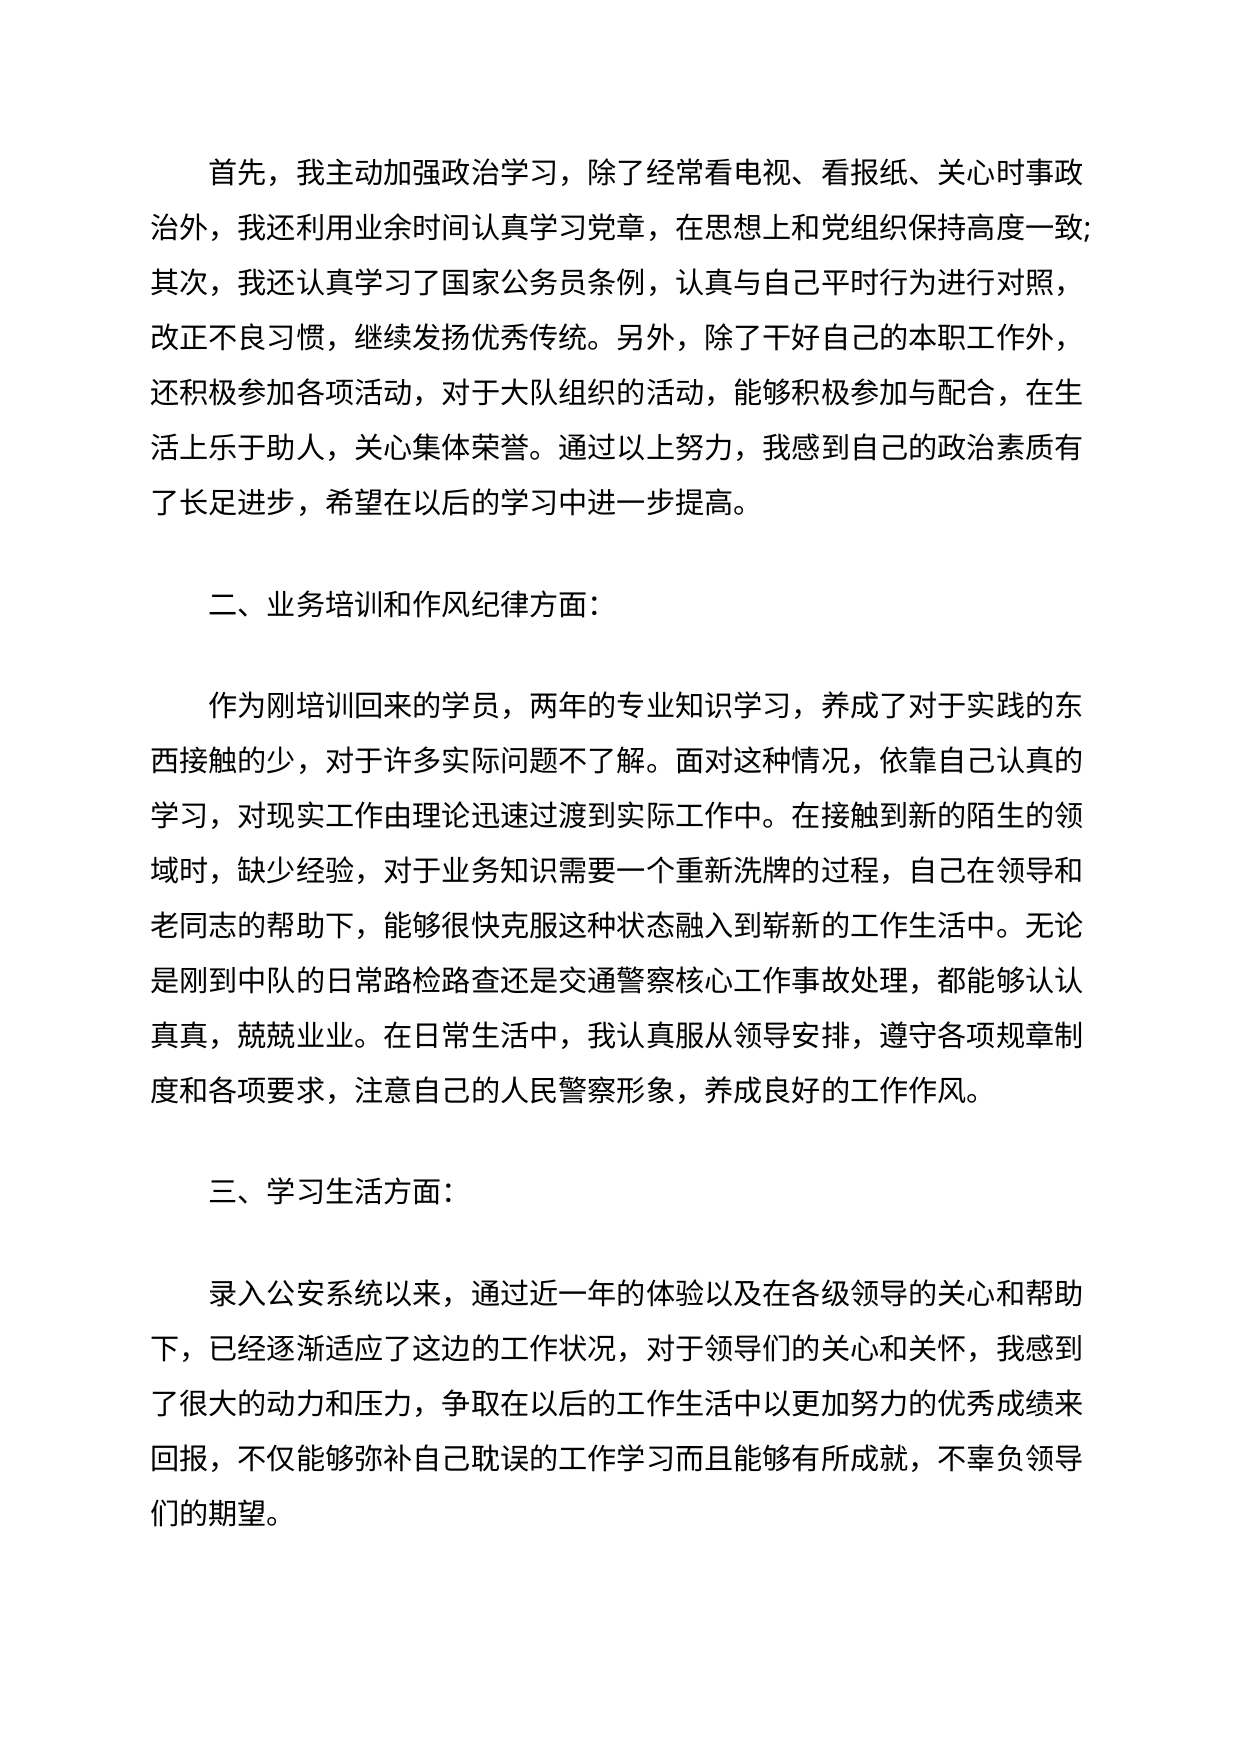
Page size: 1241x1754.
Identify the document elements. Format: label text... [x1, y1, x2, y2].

text 二、业务培训和作风纪律方面： [150, 581, 1090, 623]
text 录入公安系统以来，通过近一年的体验以及在各级领导的关心和帮助下，已经逐渐适应了这边的工作状况，对于领导们的关心和关怀，我感到了很大的动力和压力，争取在以后的工作生活中以更加努力的优秀成绩来回报，不仅能够弥补自己耽误的工作学习而且能够有所成就，不辜负领导们的期望。 [150, 1271, 1090, 1533]
text 作为刚培训回来的学员，两年的专业知识学习，养成了对于实践的东西接触的少，对于许多实际问题不了解。面对这种情况，依靠自己认真的学习，对现实工作由理论迅速过渡到实际工作中。在接触到新的陌生的领域时，缺少经验，对于业务知识需要一个重新洗牌的过程，自己在领导和老同志的帮助下，能够很快克服这种状态融入到崭新的工作生活中。无论是刚到中队的日常路检路查还是交通警察核心工作事故处理，都能够认认真真，兢兢业业。在日常生活中，我认真服从领导安排，遵守各项规章制度和各项要求，注意自己的人民警察形象，养成良好的工作作风。 [150, 683, 1090, 1109]
text 首先，我主动加强政治学习，除了经常看电视、看报纸、关心时事政治外，我还利用业余时间认真学习党章，在思想上和党组织保持高度一致;其次，我还认真学习了国家公务员条例，认真与自己平时行为进行对照，改正不良习惯，继续发扬优秀传统。另外，除了干好自己的本职工作外，还积极参加各项活动，对于大队组织的活动，能够积极参加与配合，在生活上乐于助人，关心集体荣誉。通过以上努力，我感到自己的政治素质有了长足进步，希望在以后的学习中进一步提高。 [150, 150, 1090, 522]
text 三、学习生活方面： [150, 1169, 1090, 1211]
